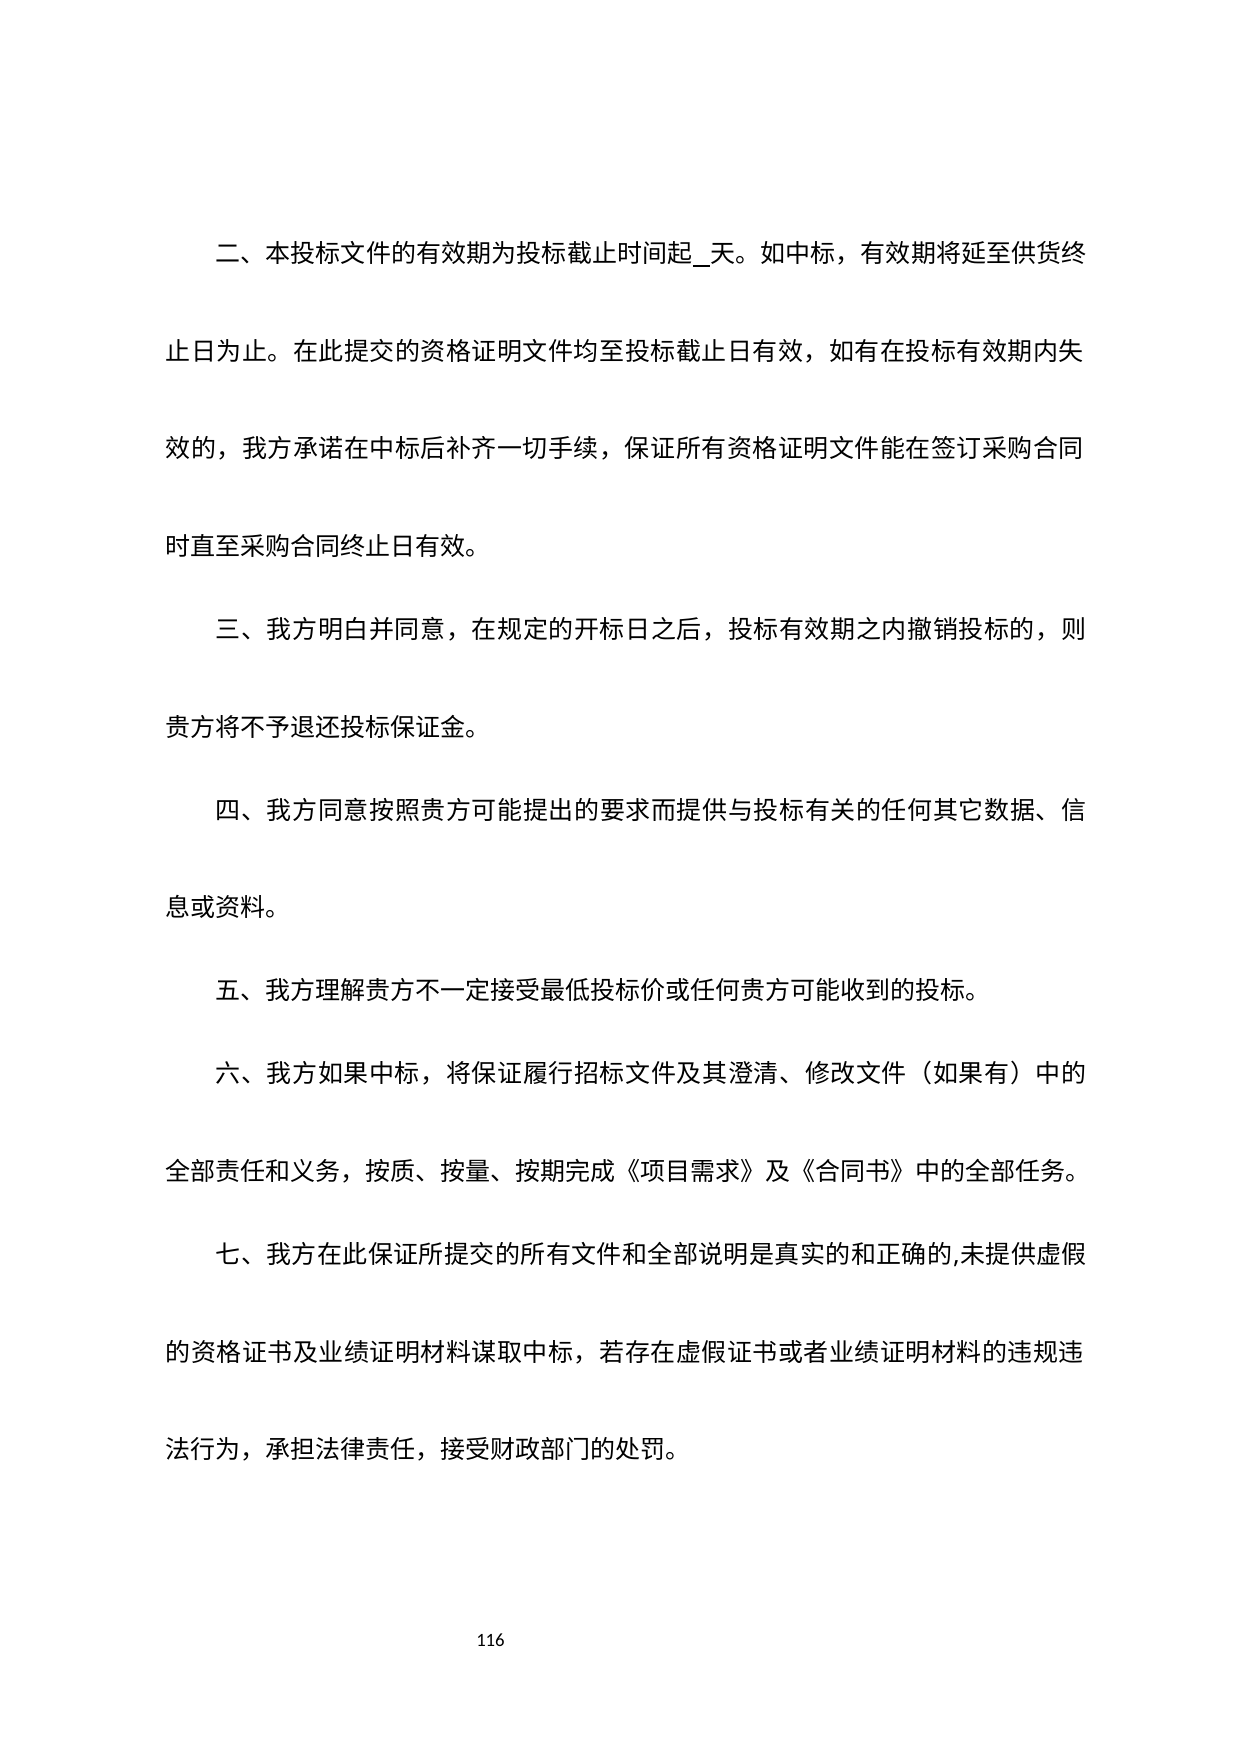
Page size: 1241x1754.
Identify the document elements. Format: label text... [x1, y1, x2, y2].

text 六、我方如果中标，将保证履行招标文件及其澄清、修改文件（如果有）中的全部责任和义务，按质、按量、按期完成《项目需求》及《合同书》中的全部任务。 [165, 1039, 1087, 1202]
text 七、我方在此保证所提交的所有文件和全部说明是真实的和正确的,未提供虚假的资格证书及业绩证明材料谋取中标，若存在虚假证书或者业绩证明材料的违规违法行为，承担法律责任，接受财政部门的处罚。 [165, 1220, 1087, 1480]
text 五、我方理解贵方不一定接受最低投标价或任何贵方可能收到的投标。 [165, 956, 1087, 1021]
text 三、我方明白并同意，在规定的开标日之后，投标有效期之内撤销投标的，则贵方将不予退还投标保证金。 [165, 595, 1087, 758]
text 二、本投标文件的有效期为投标截止时间起 天。如中标，有效期将延至供货终止日为止。在此提交的资格证明文件均至投标截止日有效，如有在投标有效期内失效的，我方承诺在中标后补齐一切手续，保证所有资格证明文件能在签订采购合同时直至采购合同终止日有效。 [165, 219, 1087, 577]
text 四、我方同意按照贵方可能提出的要求而提供与投标有关的任何其它数据、信息或资料。 [165, 776, 1087, 938]
